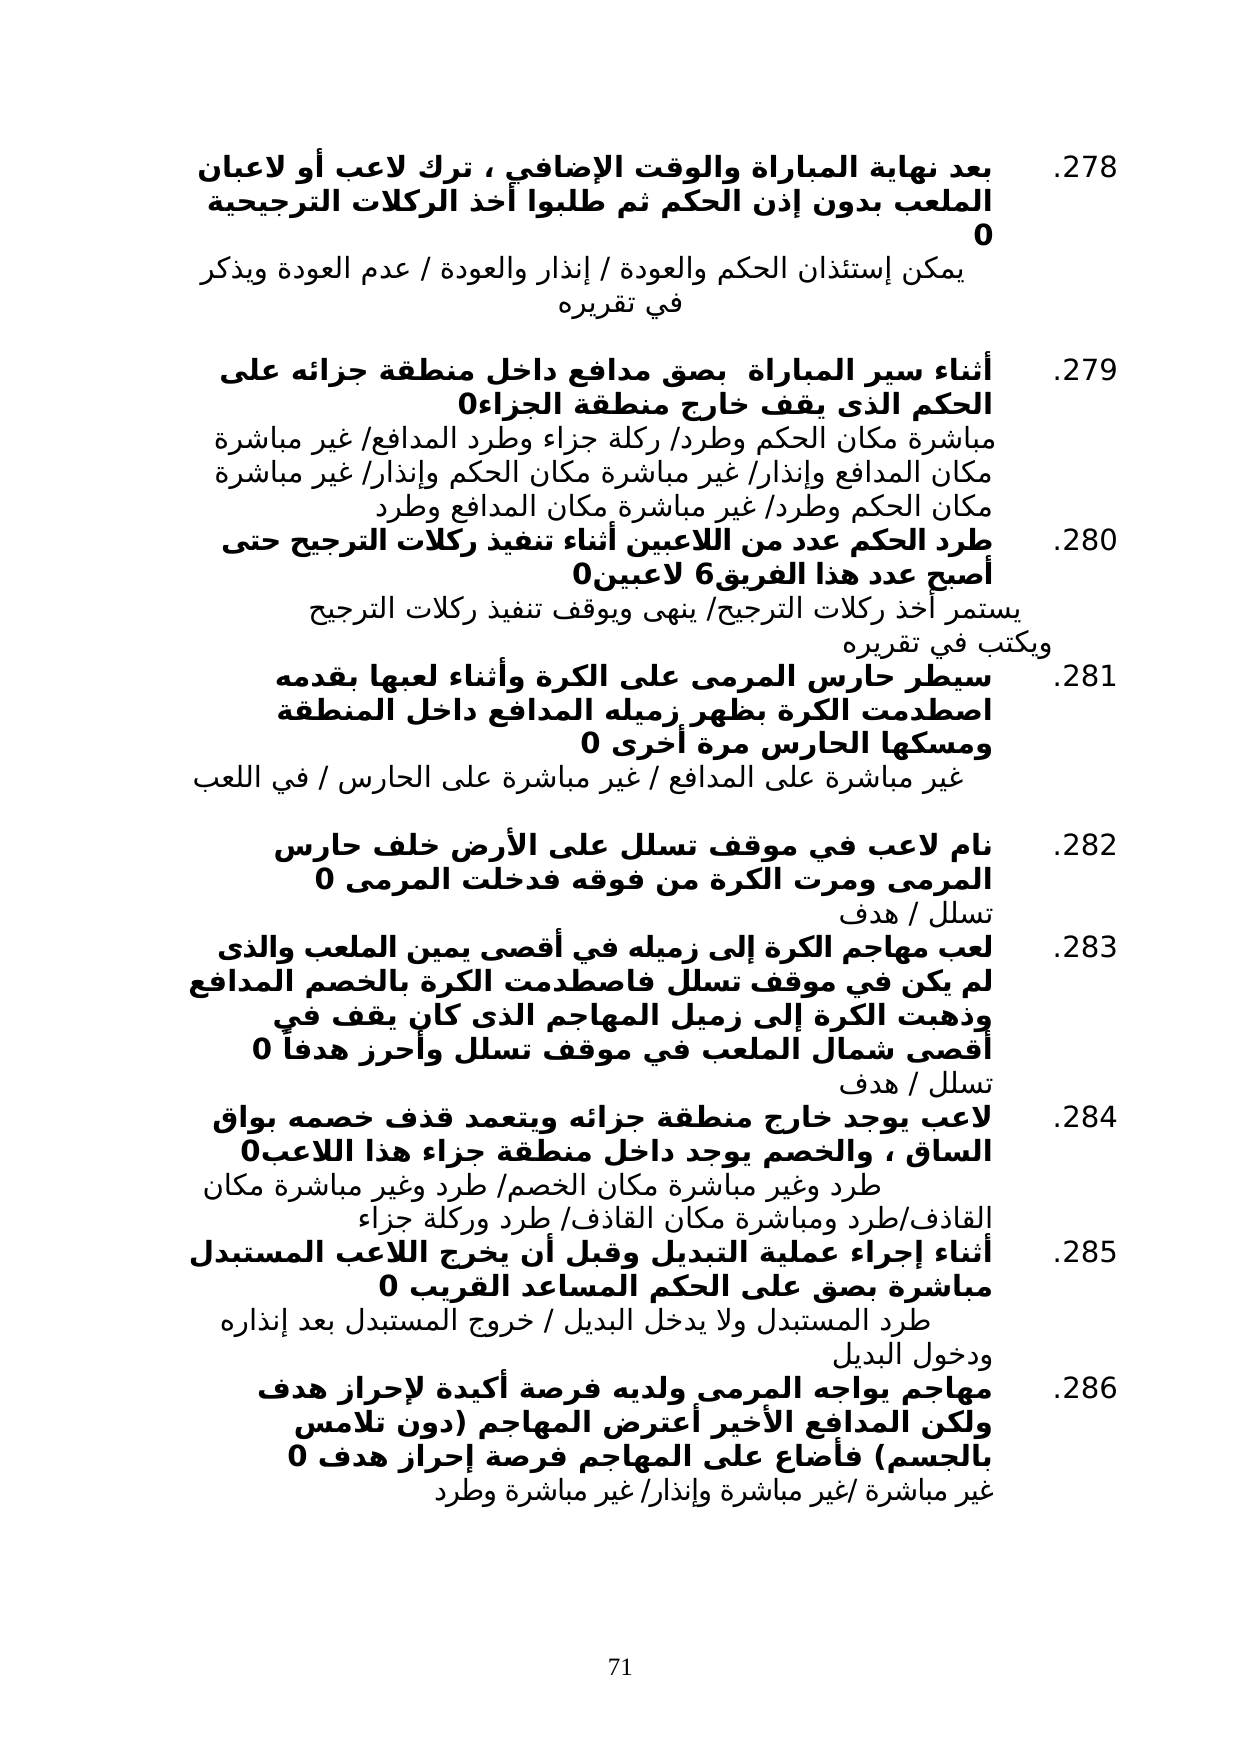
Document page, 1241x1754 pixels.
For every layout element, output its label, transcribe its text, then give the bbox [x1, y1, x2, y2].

list أثناء سير المباراة بصق مدافع داخل منطقة جزائه على الحكم الذى يقف خارج منطقة الجزاء0 [187, 353, 1053, 421]
text غير مباشرة على المدافع / غير مباشرة على الحارس / في اللعب [187, 761, 1053, 795]
text يمكن إستئذان الحكم والعودة / إنذار والعودة / عدم العودة ويذكر في تقريره [187, 252, 1053, 320]
list لعب مهاجم الكرة إلى زميله في أقصى يمين الملعب والذى لم يكن في موقف تسلل فاصطدمت الكرة بالخصم المدافع وذهبت الكرة إلى زميل المهاجم الذى كان يقف في أقصى شمال الملعب في موقف تسلل وأحرز هدفاً 0 تسلل / هدف [187, 930, 1053, 1100]
list سيطر حارس المرمى على الكرة وأثناء لعبها بقدمه اصطدمت الكرة بظهر زميله المدافع داخل المنطقة ومسكها الحارس مرة أخرى 0 [187, 659, 1053, 761]
list مهاجم يواجه المرمى ولديه فرصة أكيدة لإحراز هدف ولكن المدافع الأخير أعترض المهاجم (دون تلامس بالجسم) فأضاع على المهاجم فرصة إحراز هدف 0 غير مباشرة /غير مباشرة وإنذار/ غير مباشرة وطرد [187, 1372, 1053, 1507]
text طرد وغير مباشرة مكان الخصم/ طرد وغير مباشرة مكان القاذف/طرد ومباشرة مكان القاذف/ طرد وركلة جزاء [187, 1168, 994, 1236]
text طرد المستبدل ولا يدخل البديل / خروج المستبدل بعد إنذاره ودخول البديل [187, 1304, 1053, 1372]
list طرد الحكم عدد من اللاعبين أثناء تنفيذ ركلات الترجيح حتى أصبح عدد هذا الفريق6 لاعبين0 [187, 523, 1053, 591]
text يستمر أخذ ركلات الترجيح/ ينهى ويوقف تنفيذ ركلات الترجيح ويكتب في تقريره [262, 591, 1053, 659]
list أثناء إجراء عملية التبديل وقبل أن يخرج اللاعب المستبدل مباشرة بصق على الحكم المساعد القريب 0 [187, 1236, 1053, 1304]
text مباشرة مكان الحكم وطرد/ ركلة جزاء وطرد المدافع/ غير مباشرة مكان المدافع وإنذار/ غير مباشرة مكان الحكم وإنذار/ غير مباشرة مكان الحكم وطرد/ غير مباشرة مكان المدافع وطرد [187, 421, 1053, 523]
list لاعب يوجد خارج منطقة جزائه ويتعمد قذف خصمه بواق الساق ، والخصم يوجد داخل منطقة جزاء هذا اللاعب0 [187, 1100, 1053, 1168]
list بعد نهاية المباراة والوقت الإضافي ، ترك لاعب أو لاعبان الملعب بدون إذن الحكم ثم طلبوا أخذ الركلات الترجيحية 0 [187, 150, 1053, 252]
list نام لاعب في موقف تسلل على الأرض خلف حارس المرمى ومرت الكرة من فوقه فدخلت المرمى 0 تسلل / هدف [187, 828, 1053, 930]
